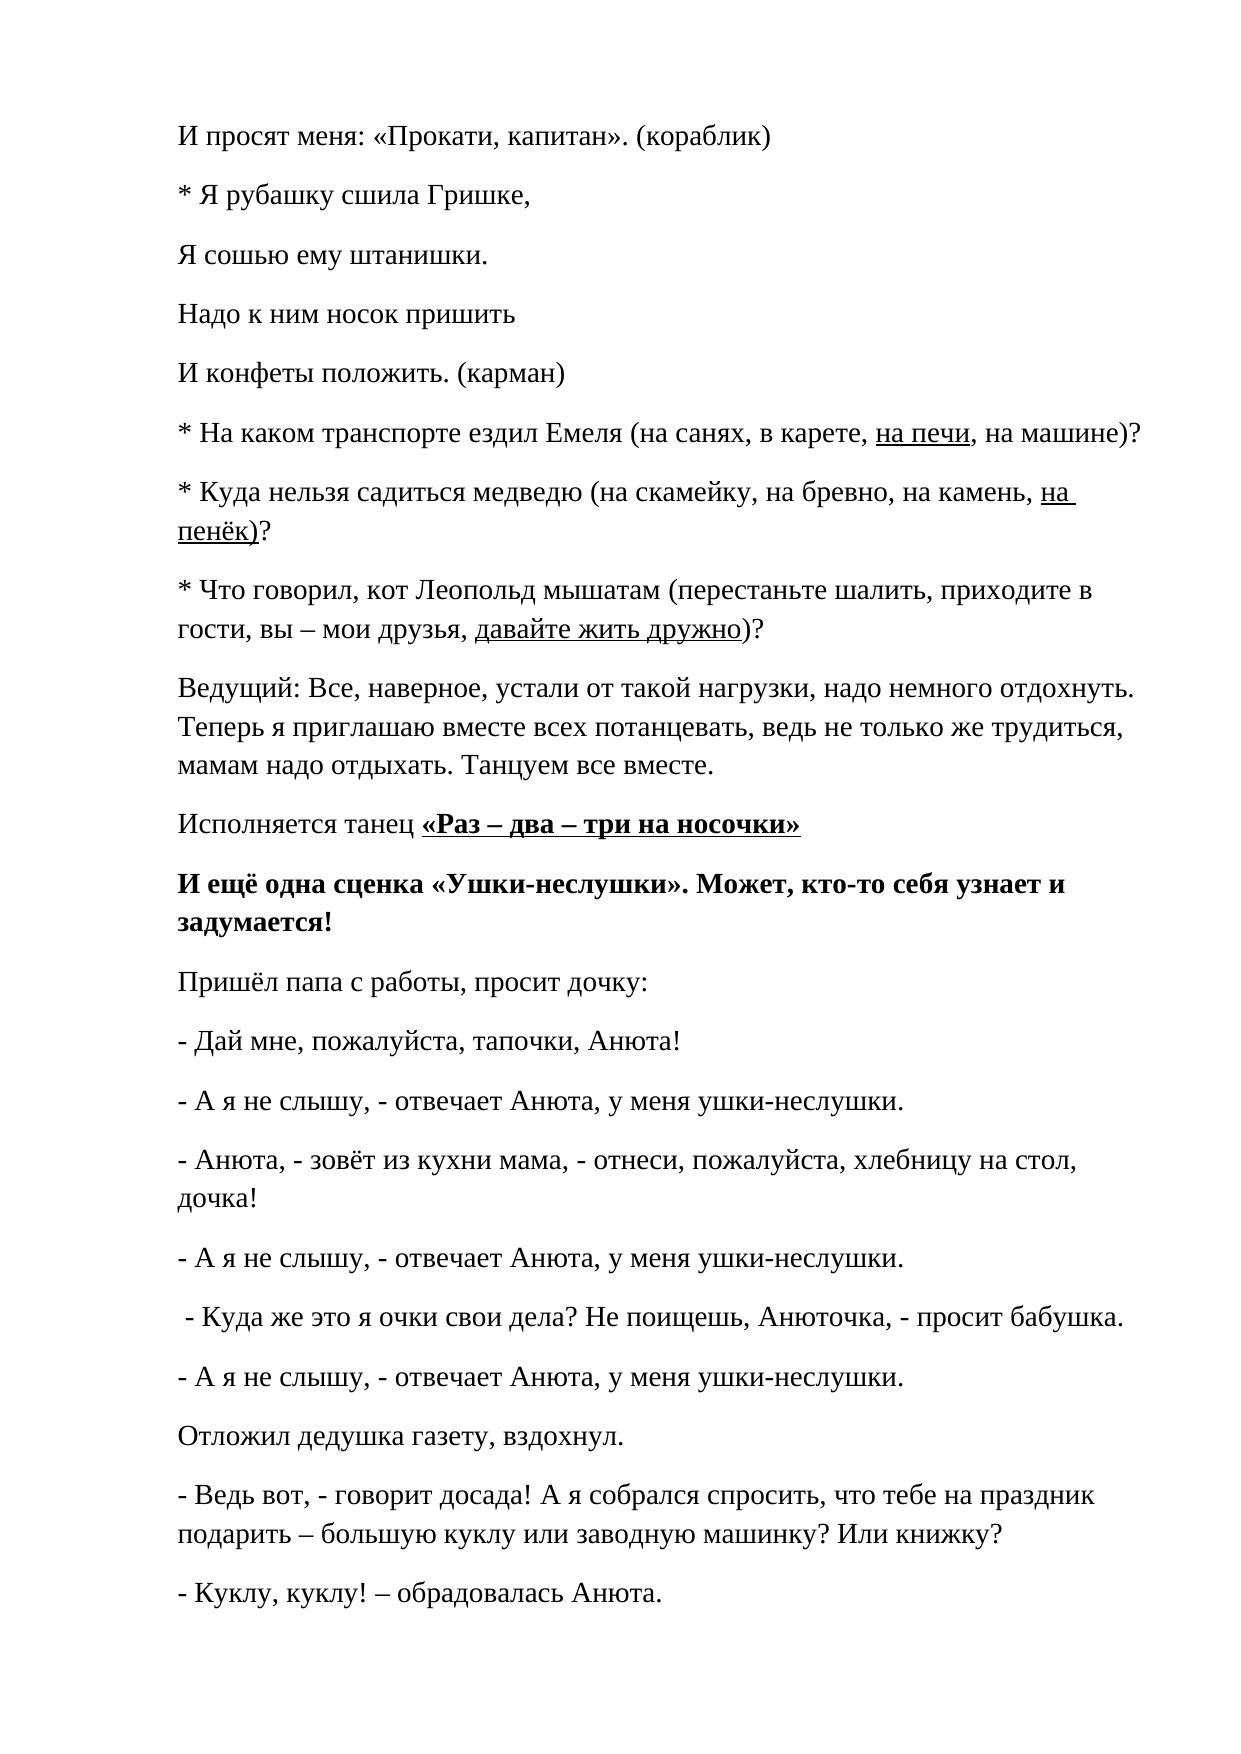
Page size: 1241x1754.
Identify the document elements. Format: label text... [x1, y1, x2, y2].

text Я сошью ему штанишки. [177, 237, 1152, 270]
text * Я рубашку сшила Гришке, [177, 177, 1152, 211]
text И ещё одна сценка «Ушки-неслушки». Может, кто-то себя узнает и задумается! [177, 866, 1152, 938]
text - Куклу, куклу! – обрадовалась Анюта. [177, 1575, 1152, 1609]
text * На каком транспорте ездил Емеля (на санях, в карете, на печи, на машине)? [177, 415, 1152, 448]
text - А я не слышу, - отвечает Анюта, у меня ушки-неслушки. [177, 1083, 1152, 1116]
text - Куда же это я очки свои дела? Не поищешь, Анюточка, - просит бабушка. [177, 1299, 1152, 1333]
text Исполняется танец «Раз – два – три на носочки» [177, 807, 1152, 840]
text Надо к ним носок пришить [177, 296, 1152, 330]
text Ведущий: Все, наверное, устали от такой нагрузки, надо немного отдохнуть. Теперь я приглашаю вместе всех потанцевать, ведь не только же трудиться, мамам надо отдыхать. Танцуем все вместе. [177, 670, 1152, 781]
text - А я не слышу, - отвечает Анюта, у меня ушки-неслушки. [177, 1359, 1152, 1392]
text * Куда нельзя садиться медведю (на скамейку, на бревно, на камень, на пенёк)? [177, 474, 1152, 546]
text И конфеты положить. (карман) [177, 356, 1152, 389]
text Отложил дедушка газету, вздохнул. [177, 1418, 1152, 1452]
text - А я не слышу, - отвечает Анюта, у меня ушки-неслушки. [177, 1240, 1152, 1273]
text - Анюта, - зовёт из кухни мама, - отнеси, пожалуйста, хлебницу на стол, дочка! [177, 1142, 1152, 1214]
text И просят меня: «Прокати, капитан». (кораблик) [177, 118, 1152, 152]
text - Ведь вот, - говорит досада! А я собрался спросить, что тебе на праздник подарить – большую куклу или заводную машинку? Или книжку? [177, 1477, 1152, 1549]
text - Дай мне, пожалуйста, тапочки, Анюта! [177, 1023, 1152, 1057]
text * Что говорил, кот Леопольд мышатам (перестаньте шалить, приходите в гости, вы – мои друзья, давайте жить дружно)? [177, 572, 1152, 644]
text Пришёл папа с работы, просит дочку: [177, 964, 1152, 997]
